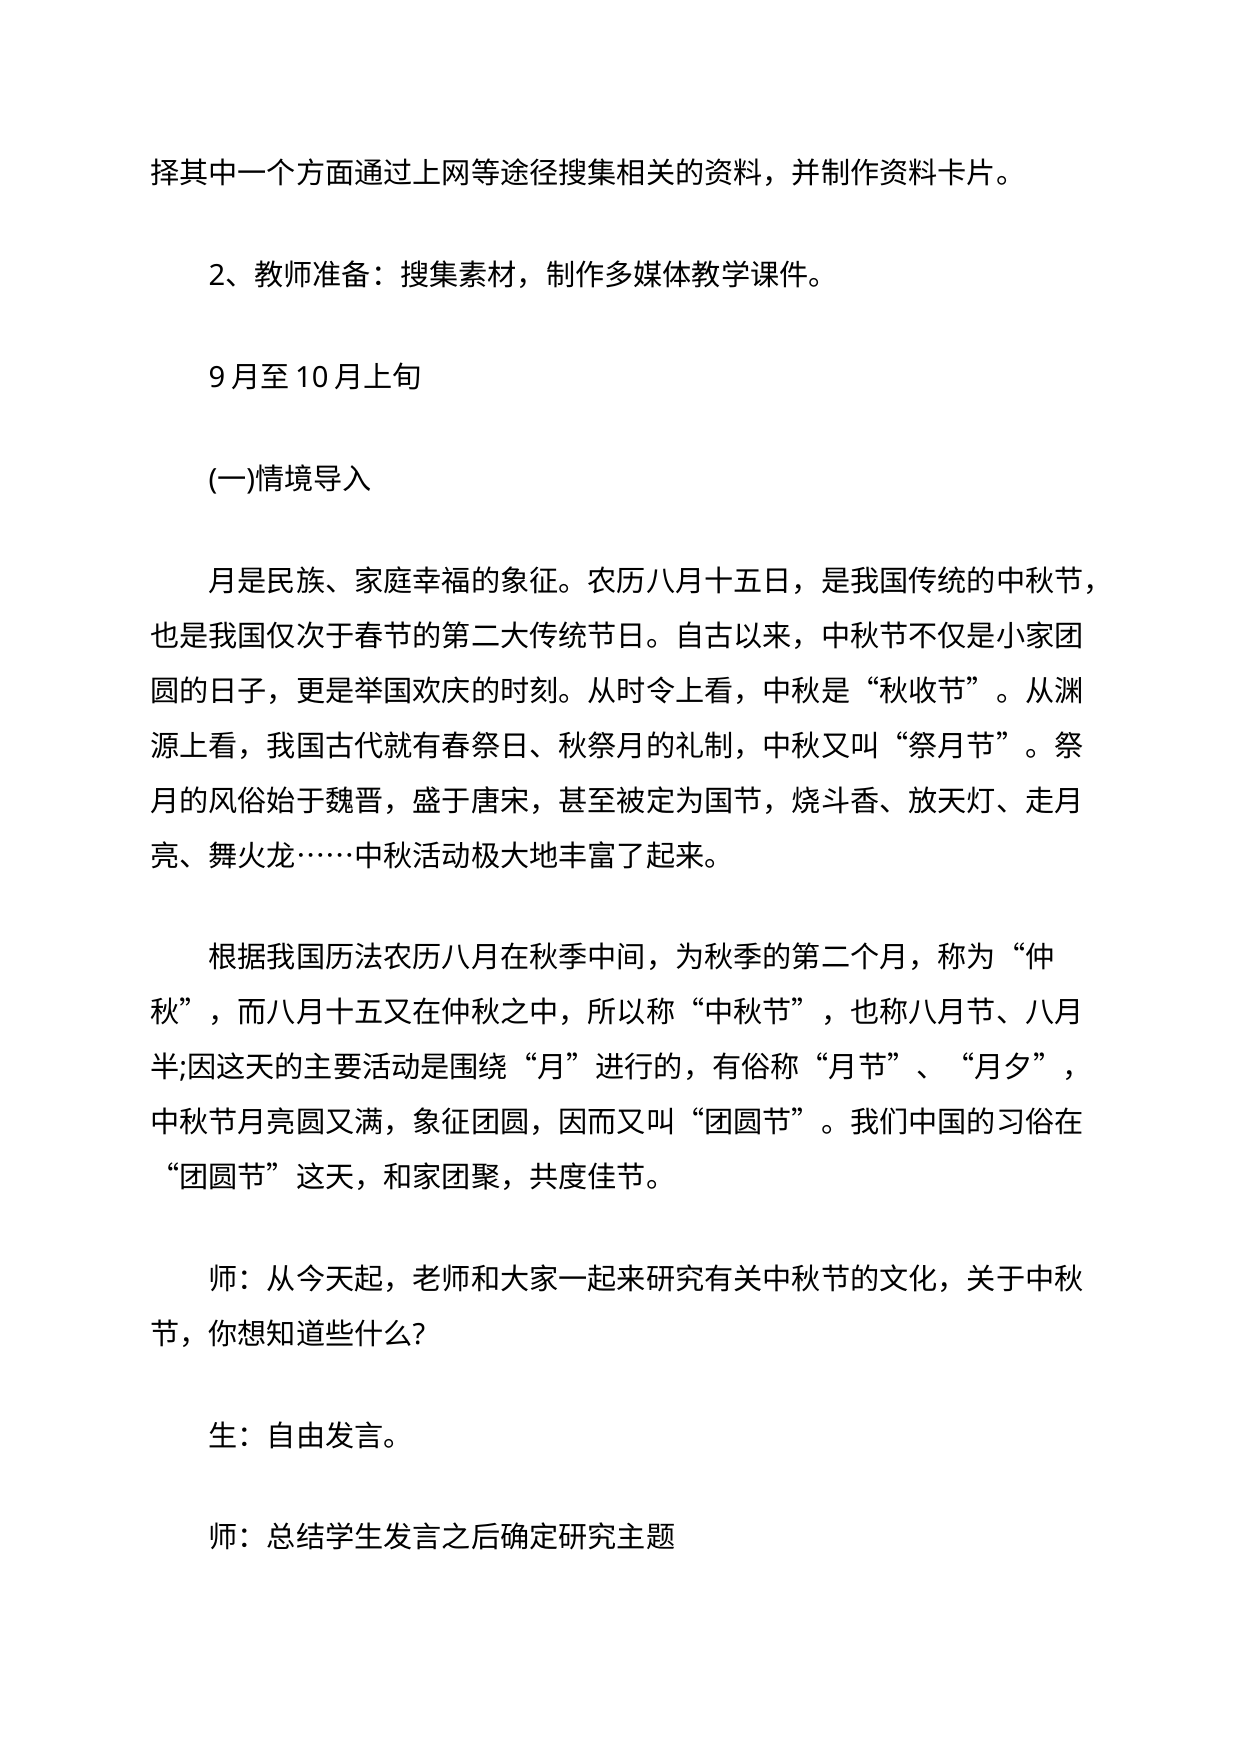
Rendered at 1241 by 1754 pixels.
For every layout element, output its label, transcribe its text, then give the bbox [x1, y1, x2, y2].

text (一)情境导入 [150, 456, 1090, 498]
text 生：自由发言。 [150, 1412, 1090, 1454]
text 月是民族、家庭幸福的象征。农历八月十五日，是我国传统的中秋节，也是我国仅次于春节的第二大传统节日。自古以来，中秋节不仅是小家团圆的日子，更是举国欢庆的时刻。从时令上看，中秋是“秋收节”。从渊源上看，我国古代就有春祭日、秋祭月的礼制，中秋又叫“祭月节”。祭月的风俗始于魏晋，盛于唐宋，甚至被定为国节，烧斗香、放天灯、走月亮、舞火龙……中秋活动极大地丰富了起来。 [150, 558, 1090, 874]
text 9月至10月上旬 [150, 354, 1090, 396]
text 师：总结学生发言之后确定研究主题 [150, 1514, 1090, 1556]
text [150, 150, 1090, 192]
text 根据我国历法农历八月在秋季中间，为秋季的第二个月，称为“仲秋”，而八月十五又在仲秋之中，所以称“中秋节”，也称八月节、八月半;因这天的主要活动是围绕“月”进行的，有俗称“月节”、“月夕”，中秋节月亮圆又满，象征团圆，因而又叫“团圆节”。我们中国的习俗在“团圆节”这天，和家团聚，共度佳节。 [150, 934, 1090, 1196]
text 2、教师准备：搜集素材，制作多媒体教学课件。 [150, 252, 1090, 294]
text 师：从今天起，老师和大家一起来研究有关中秋节的文化，关于中秋节，你想知道些什么? [150, 1255, 1090, 1353]
